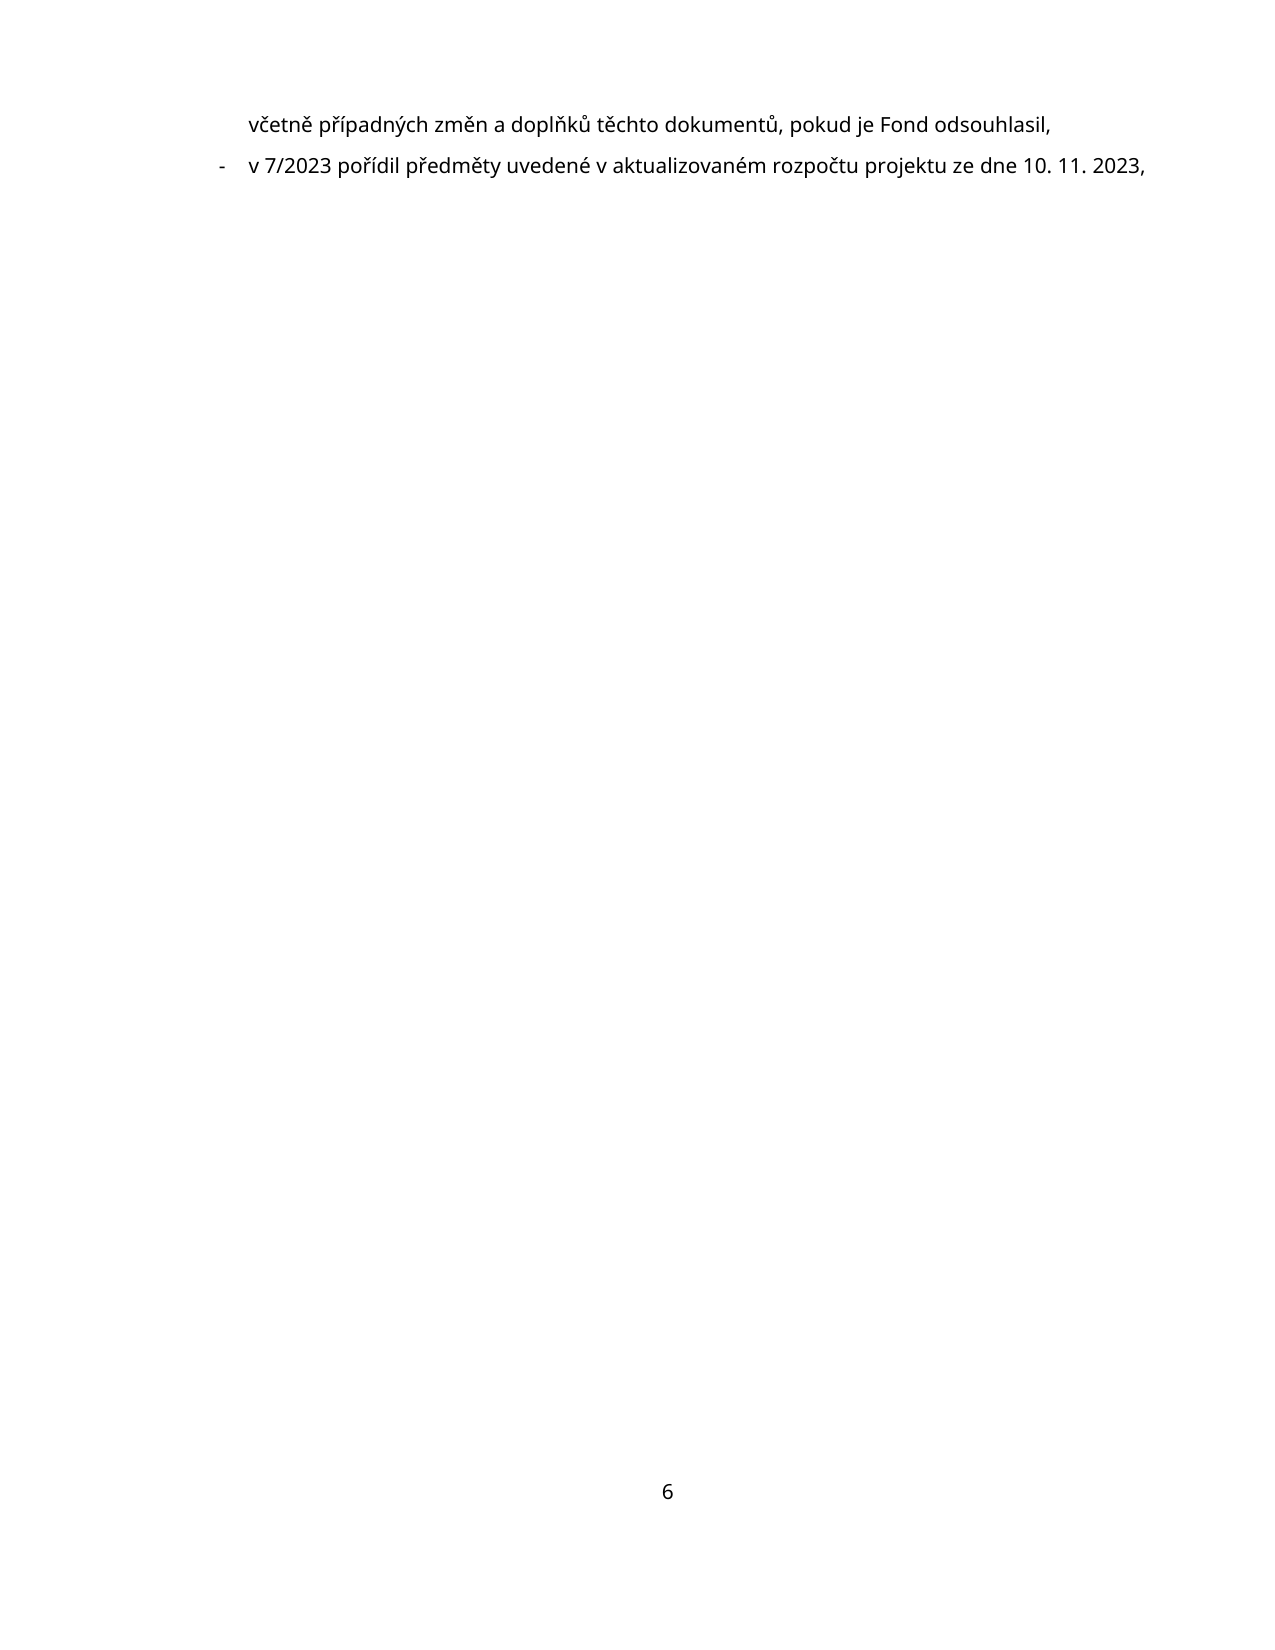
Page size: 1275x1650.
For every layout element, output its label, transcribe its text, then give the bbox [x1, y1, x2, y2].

list v 7/2023 pořídil předměty uvedené v aktualizovaném rozpočtu projektu ze dne 10. 11. 2023, [218, 151, 1169, 180]
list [218, 110, 1157, 139]
